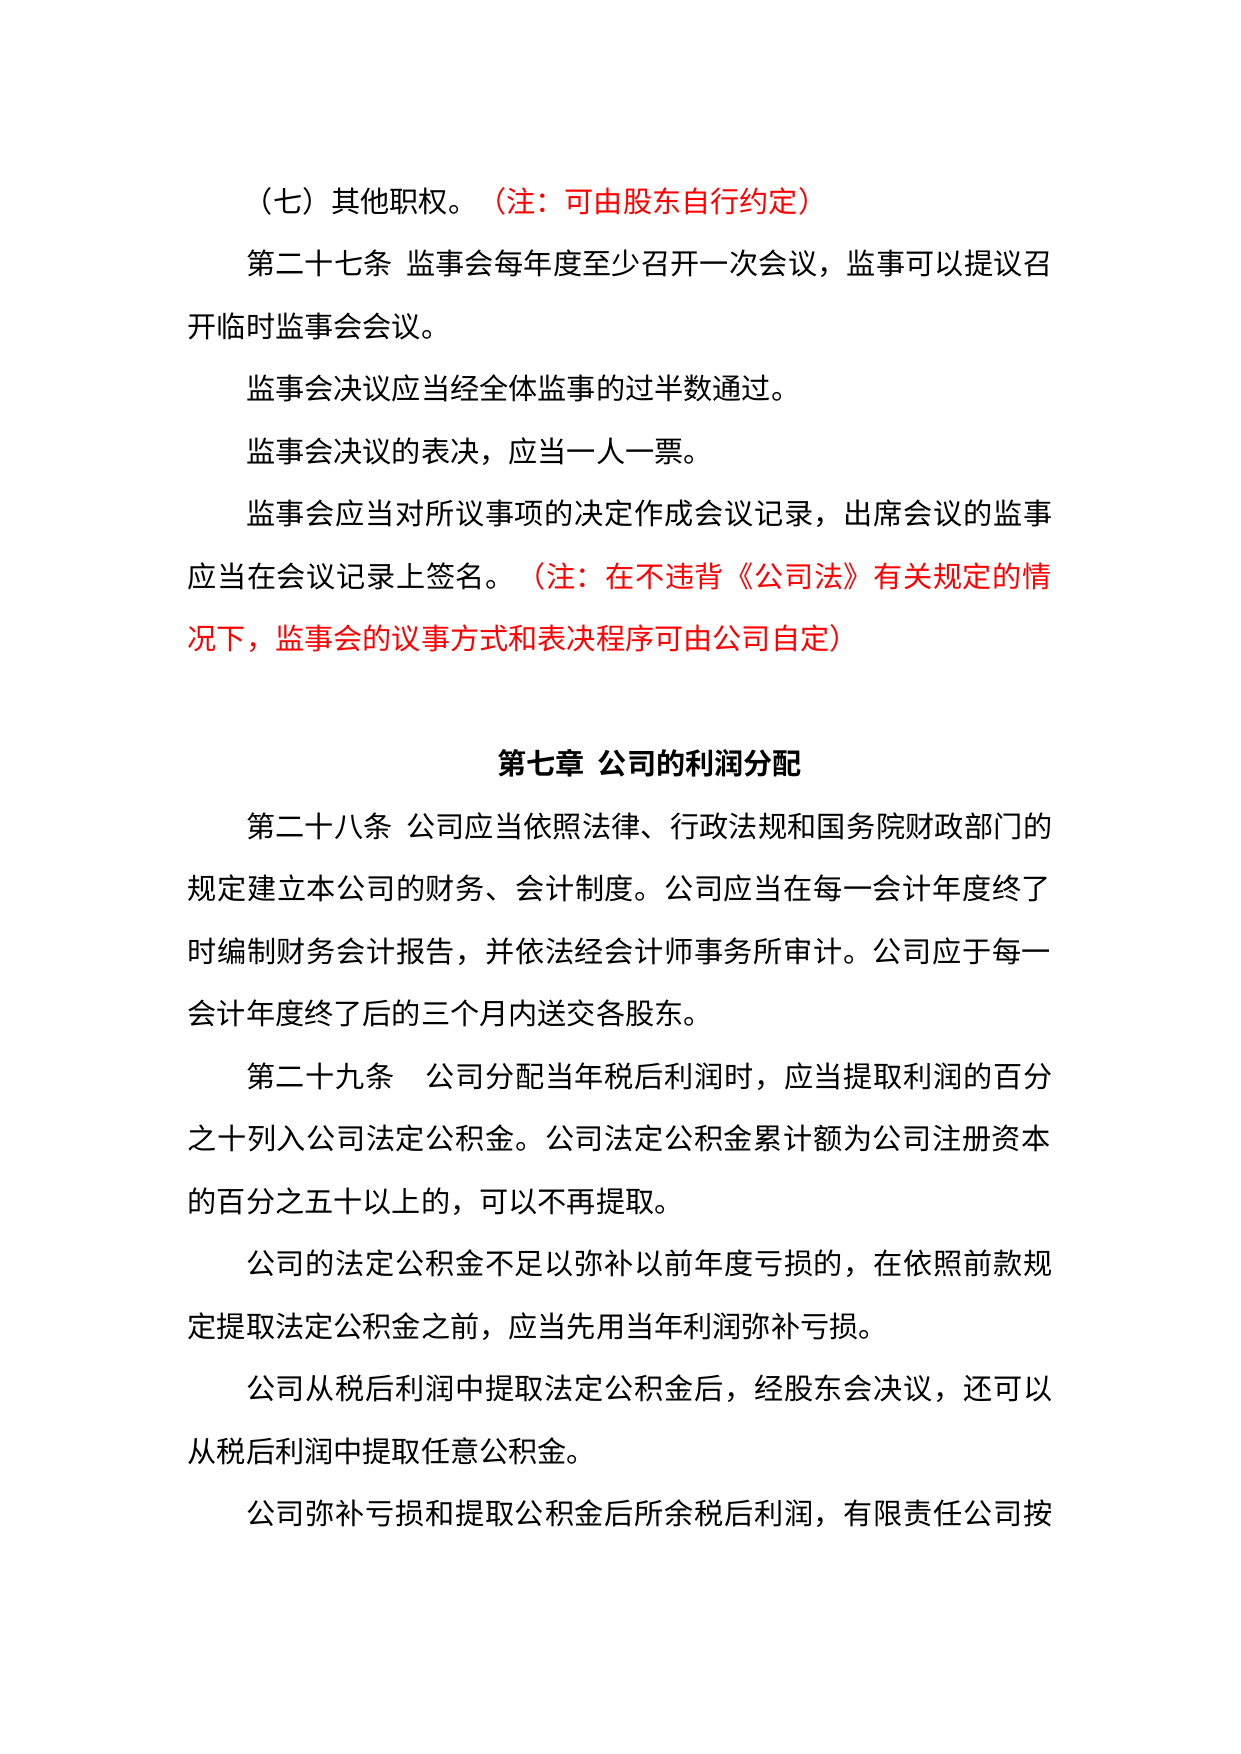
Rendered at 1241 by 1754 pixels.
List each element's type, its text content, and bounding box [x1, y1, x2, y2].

text 监事会决议的表决，应当一人一票。 [187, 412, 1053, 474]
text 第二十八条 公司应当依照法律、行政法规和国务院财政部门的规定建立本公司的财务、会计制度。公司应当在每一会计年度终了时编制财务会计报告，并依法经会计师事务所审计。公司应于每一会计年度终了后的三个月内送交各股东。 [187, 787, 1053, 1037]
text 第二十七条 监事会每年度至少召开一次会议，监事可以提议召开临时监事会会议。 [187, 224, 1053, 349]
text 公司从税后利润中提取法定公积金后，经股东会决议，还可以从税后利润中提取任意公积金。 [187, 1349, 1053, 1474]
text 第七章 公司的利润分配 [187, 724, 1053, 787]
text 公司的法定公积金不足以弥补以前年度亏损的，在依照前款规定提取法定公积金之前，应当先用当年利润弥补亏损。 [187, 1224, 1053, 1349]
text 第二十九条 公司分配当年税后利润时，应当提取利润的百分之十列入公司法定公积金。公司法定公积金累计额为公司注册资本的百分之五十以上的，可以不再提取。 [187, 1037, 1053, 1224]
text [187, 1474, 1053, 1537]
text 监事会决议应当经全体监事的过半数通过。 [187, 349, 1053, 412]
text （七）其他职权。（注：可由股东自行约定） [187, 162, 1053, 224]
text 监事会应当对所议事项的决定作成会议记录，出席会议的监事应当在会议记录上签名。（注：在不违背《公司法》有关规定的情况下，监事会的议事方式和表决程序可由公司自定） [187, 474, 1053, 662]
